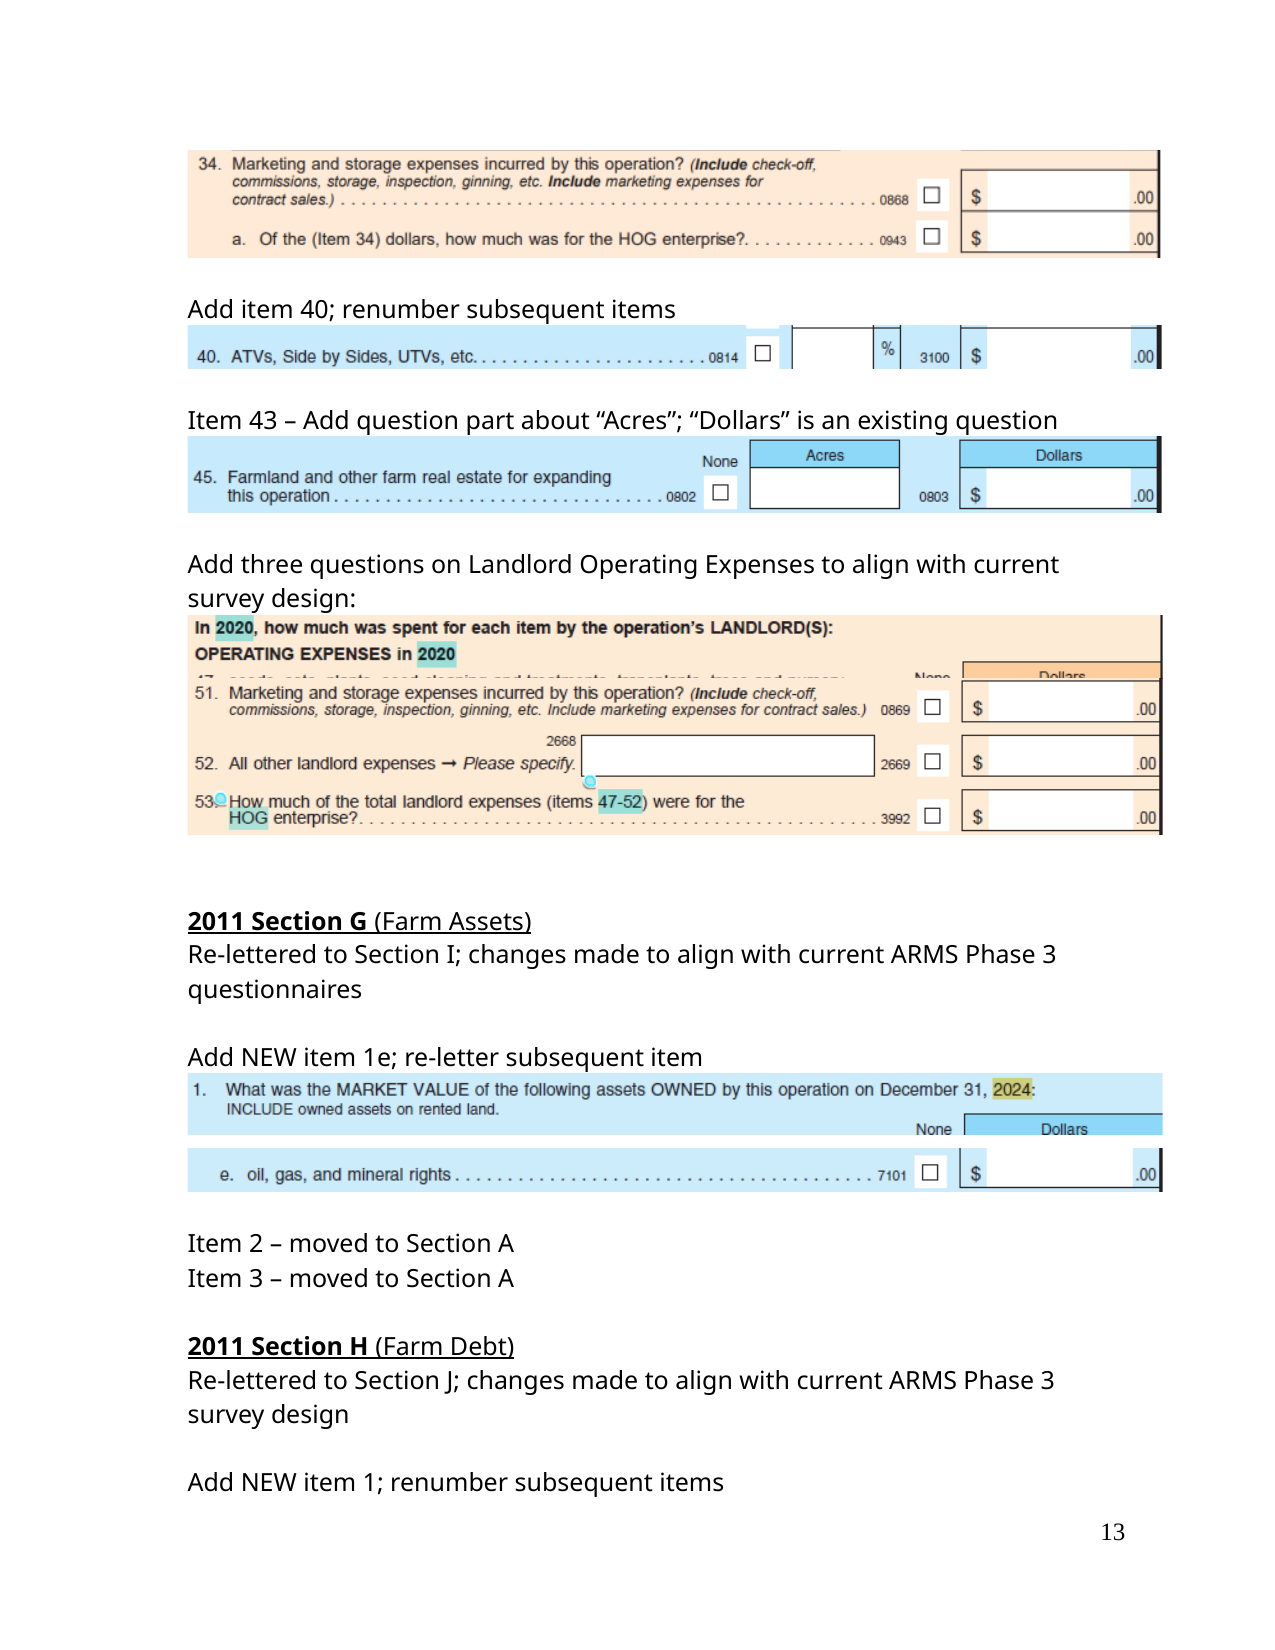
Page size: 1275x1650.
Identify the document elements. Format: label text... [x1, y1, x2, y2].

text Add NEW item 1; renumber subsequent items [187, 1464, 1125, 1499]
text 2011 Section H (Farm Debt) [187, 1328, 1125, 1362]
text Re-lettered to Section I; changes made to align with current ARMS Phase 3 questionnaires [187, 937, 1125, 1005]
text Item 3 – moved to Section A [187, 1260, 1125, 1294]
picture [187, 325, 1163, 369]
picture [187, 615, 1163, 835]
picture [187, 436, 1163, 513]
text Re-lettered to Section J; changes made to align with current ARMS Phase 3 survey design [187, 1362, 1125, 1431]
text Add item 40; renumber subsequent items [187, 291, 1125, 325]
text Add NEW item 1e; re-letter subsequent item [187, 1039, 1125, 1073]
text Item 2 – moved to Section A [187, 1226, 1125, 1260]
text 2011 Section G (Farm Assets) [187, 903, 1125, 937]
picture [187, 1073, 1163, 1135]
picture [187, 150, 1163, 258]
picture [187, 1148, 1163, 1192]
text Item 43 – Add question part about “Acres”; “Dollars” is an existing question [187, 402, 1125, 436]
text Add three questions on Landlord Operating Expenses to align with current survey design: [187, 547, 1125, 615]
